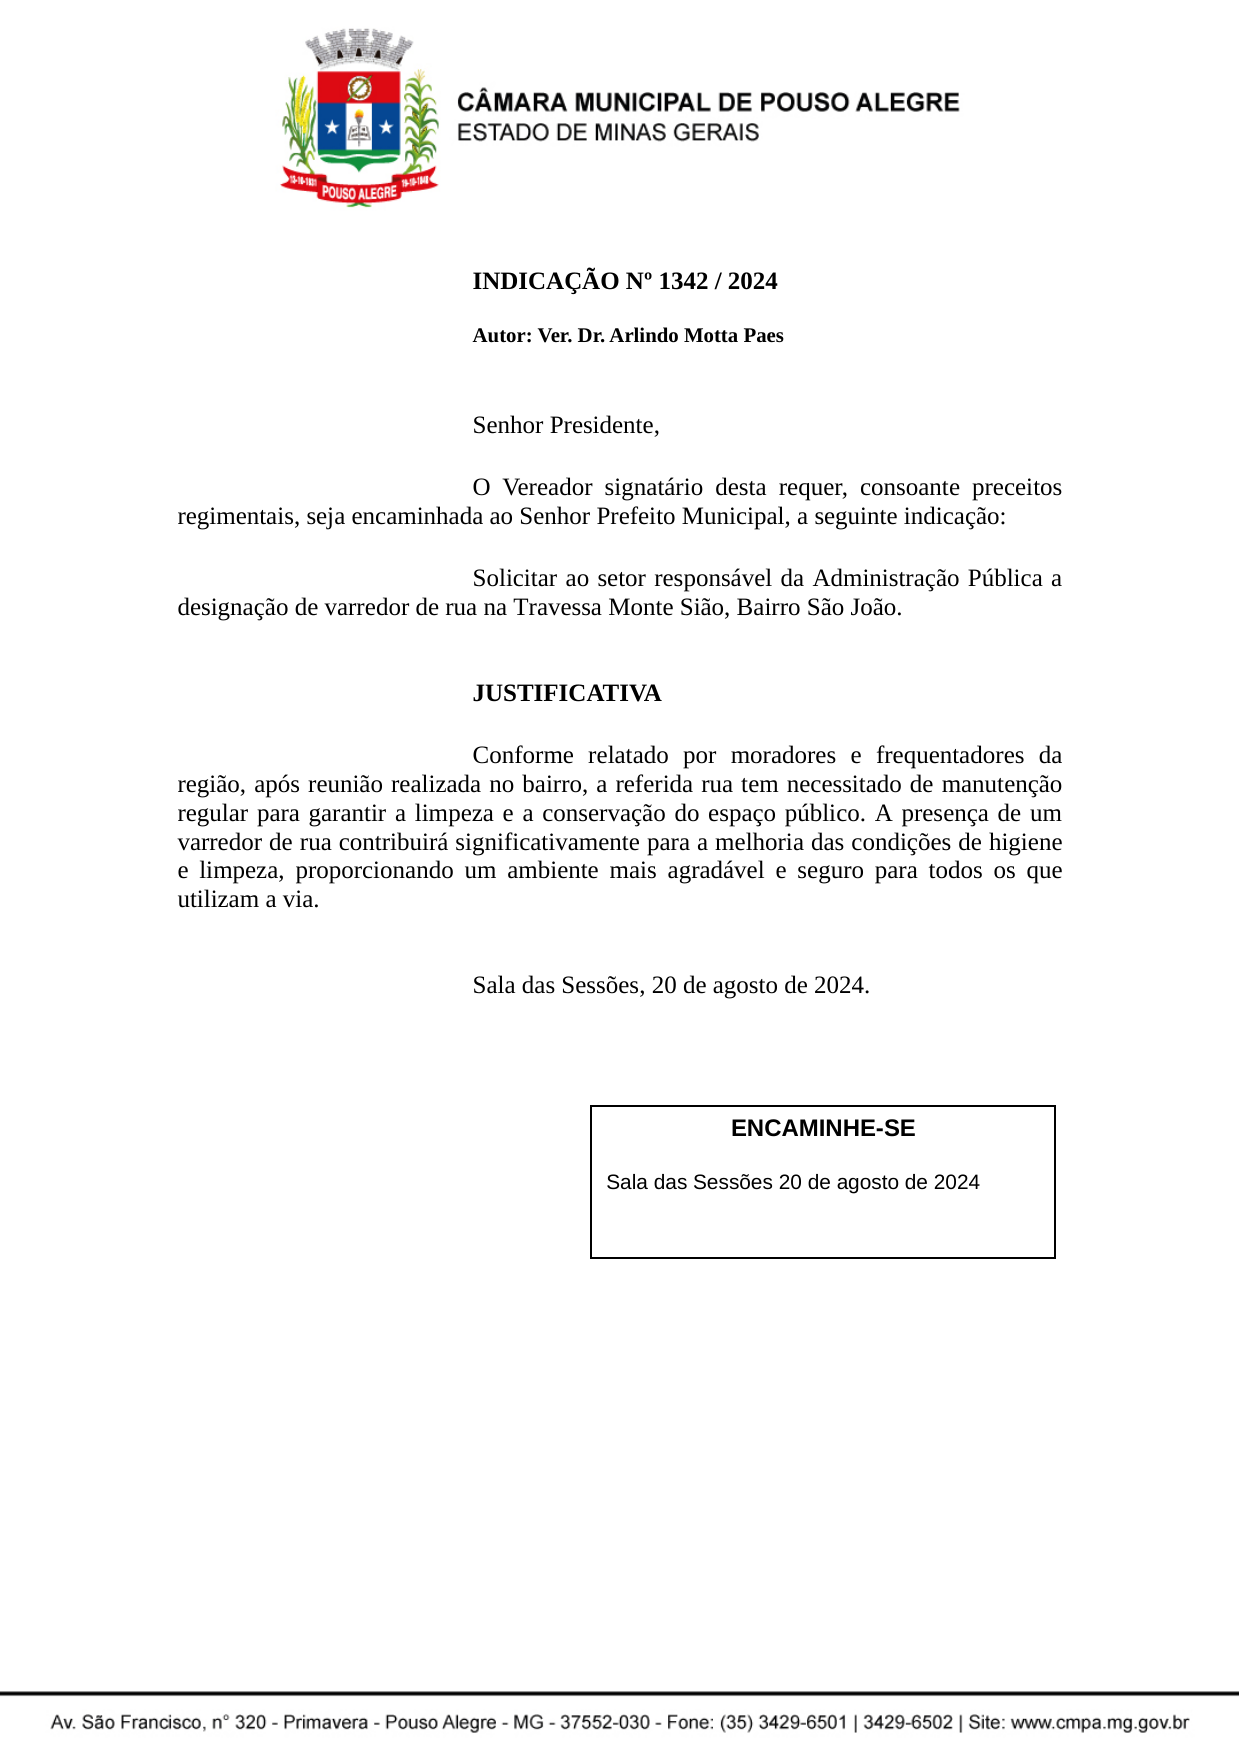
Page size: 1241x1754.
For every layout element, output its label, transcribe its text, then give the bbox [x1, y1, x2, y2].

text Senhor Presidente, [472, 410, 1063, 438]
text Autor: Ver. Dr. Arlindo Motta Paes [472, 323, 1063, 347]
picture [0, 0, 1240, 237]
text Solicitar ao setor responsável da Administração Pública a designação de varredor de rua na Travessa Monte Sião, Bairro São João. [177, 563, 1063, 621]
text INDICAÇÃO Nº 1342 / 2024 [472, 266, 1063, 294]
text O Vereador signatário desta requer, consoante preceitos regimentais, seja encaminhada ao Senhor Prefeito Municipal, a seguinte indicação: [177, 472, 1063, 529]
text JUSTIFICATIVA [177, 678, 1004, 707]
text Conforme relatado por moradores e frequentadores da região, após reunião realizada no bairro, a referida rua tem necessitado de manutenção regular para garantir a limpeza e a conservação do espaço público. A presença de um varredor de rua contribuirá significativamente para a melhoria das condições de higiene e limpeza, proporcionando um ambiente mais agradável e seguro para todos os que utilizam a via. [177, 740, 1063, 913]
picture [0, 1655, 1239, 1752]
text Sala das Sessões, 20 de agosto de 2024. [472, 970, 1063, 999]
